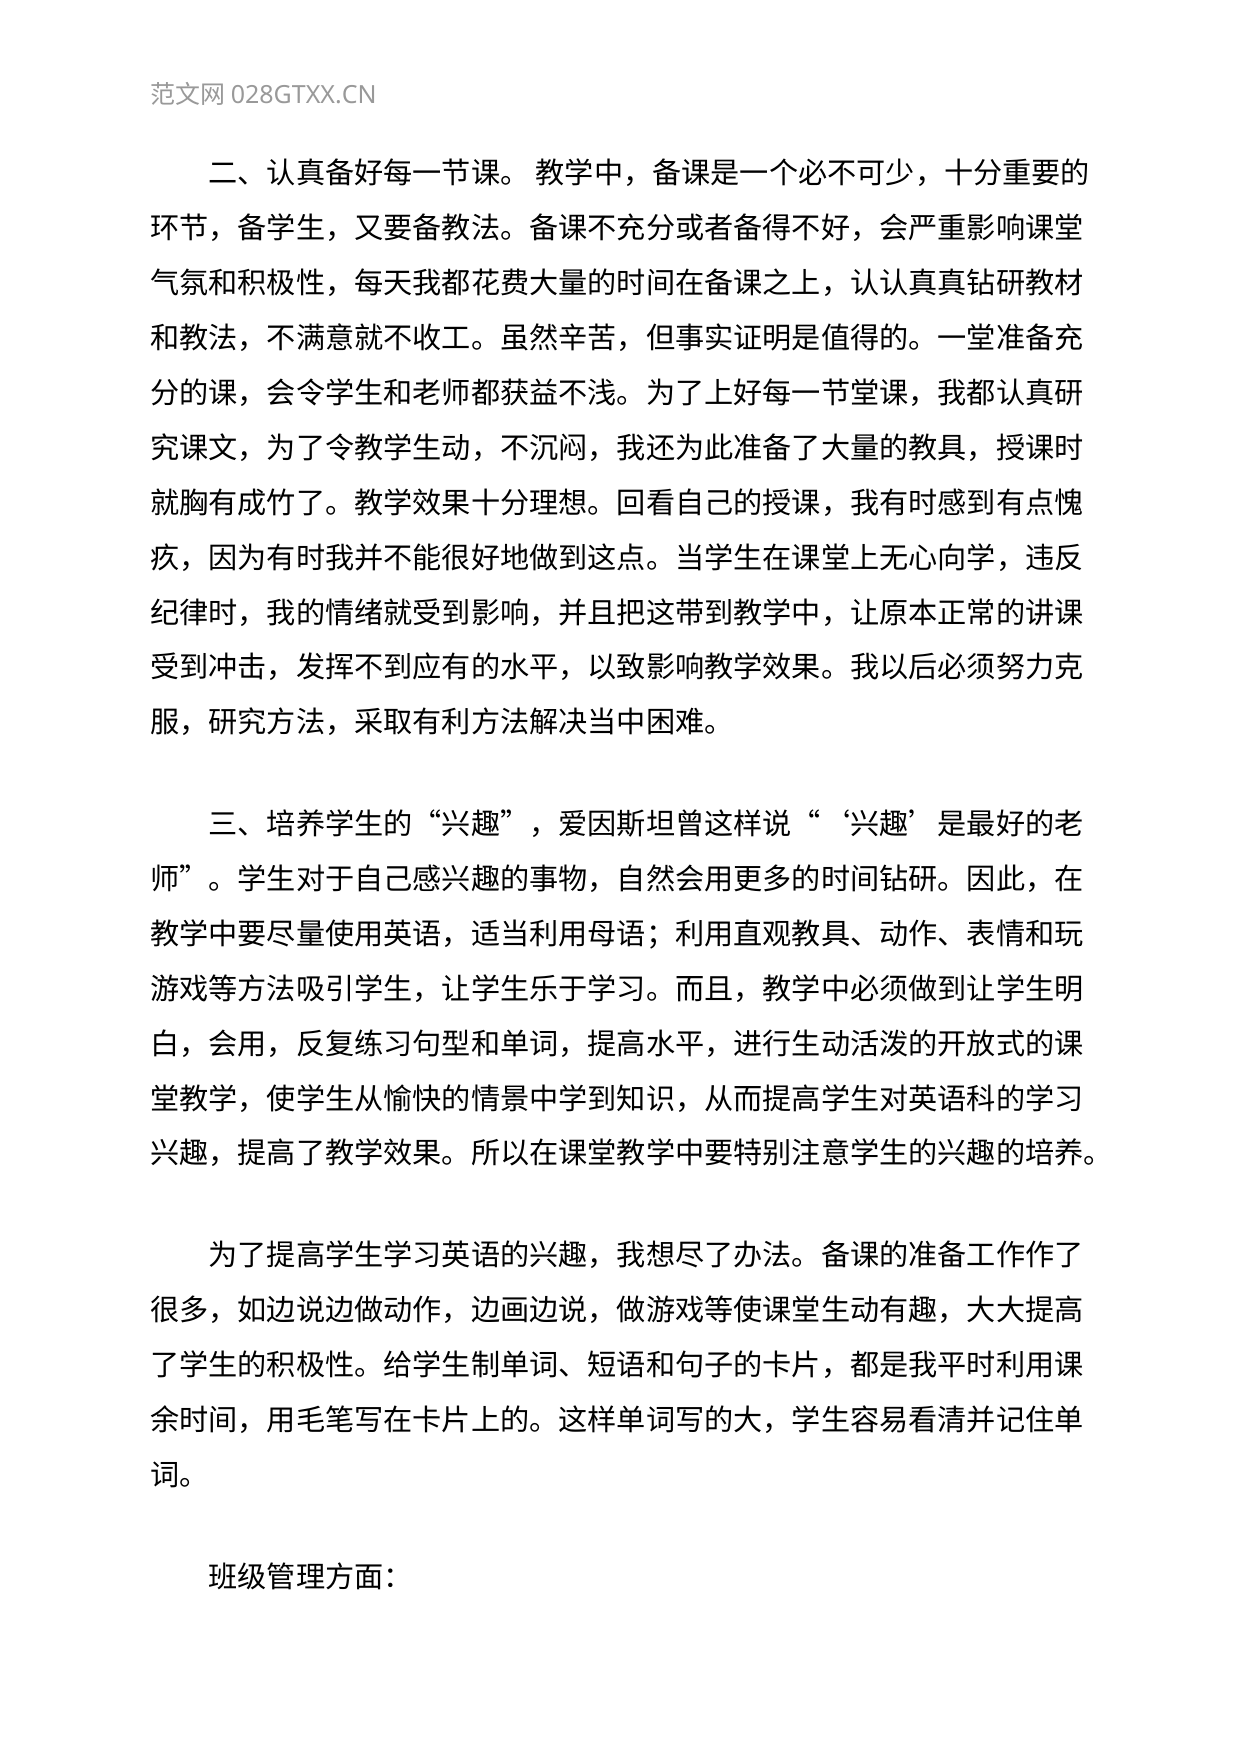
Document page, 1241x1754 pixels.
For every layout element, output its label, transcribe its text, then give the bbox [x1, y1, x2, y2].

text 三、培养学生的“兴趣”，爱因斯坦曾这样说“‘兴趣’是最好的老师”。学生对于自己感兴趣的事物，自然会用更多的时间钻研。因此，在教学中要尽量使用英语，适当利用母语；利用直观教具、动作、表情和玩游戏等方法吸引学生，让学生乐于学习。而且，教学中必须做到让学生明白，会用，反复练习句型和单词，提高水平，进行生动活泼的开放式的课堂教学，使学生从愉快的情景中学到知识，从而提高学生对英语科的学习兴趣，提高了教学效果。所以在课堂教学中要特别注意学生的兴趣的培养。 [150, 801, 1090, 1172]
text 为了提高学生学习英语的兴趣，我想尽了办法。备课的准备工作作了很多，如边说边做动作，边画边说，做游戏等使课堂生动有趣，大大提高了学生的积极性。给学生制单词、短语和句子的卡片，都是我平时利用课余时间，用毛笔写在卡片上的。这样单词写的大，学生容易看清并记住单词。 [150, 1232, 1090, 1494]
text 班级管理方面： [150, 1553, 1090, 1596]
text 二、认真备好每一节课。 教学中，备课是一个必不可少，十分重要的环节，备学生，又要备教法。备课不充分或者备得不好，会严重影响课堂气氛和积极性，每天我都花费大量的时间在备课之上，认认真真钻研教材和教法，不满意就不收工。虽然辛苦，但事实证明是值得的。一堂准备充分的课，会令学生和老师都获益不浅。为了上好每一节堂课，我都认真研究课文，为了令教学生动，不沉闷，我还为此准备了大量的教具，授课时就胸有成竹了。教学效果十分理想。回看自己的授课，我有时感到有点愧疚，因为有时我并不能很好地做到这点。当学生在课堂上无心向学，违反纪律时，我的情绪就受到影响，并且把这带到教学中，让原本正常的讲课受到冲击，发挥不到应有的水平，以致影响教学效果。我以后必须努力克服，研究方法，采取有利方法解决当中困难。 [150, 150, 1090, 741]
